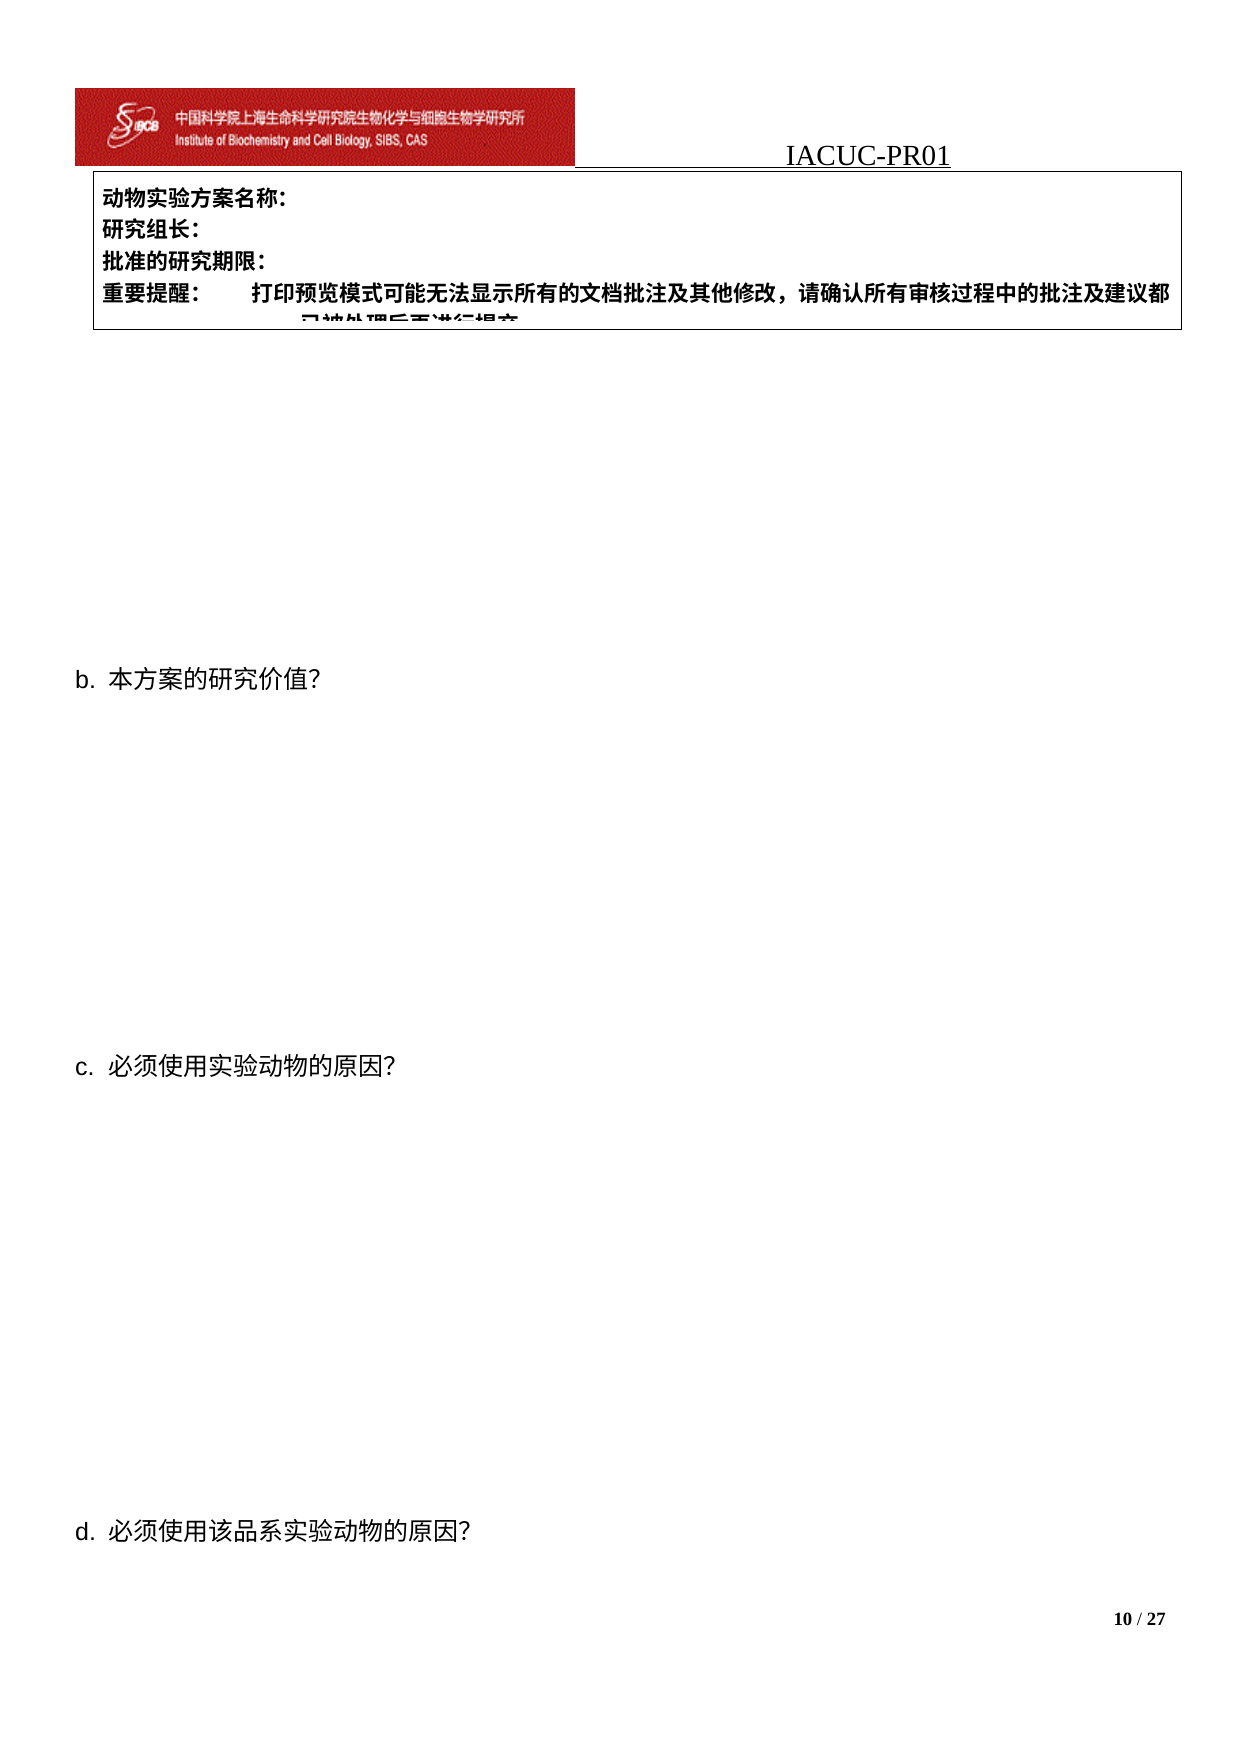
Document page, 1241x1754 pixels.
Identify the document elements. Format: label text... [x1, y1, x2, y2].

list 本方案的研究价值？ [75, 645, 1165, 710]
list 必须使用该品系实验动物的原因？ [75, 1497, 1165, 1562]
picture [75, 88, 575, 166]
list 必须使用实验动物的原因？ [75, 1032, 1165, 1097]
